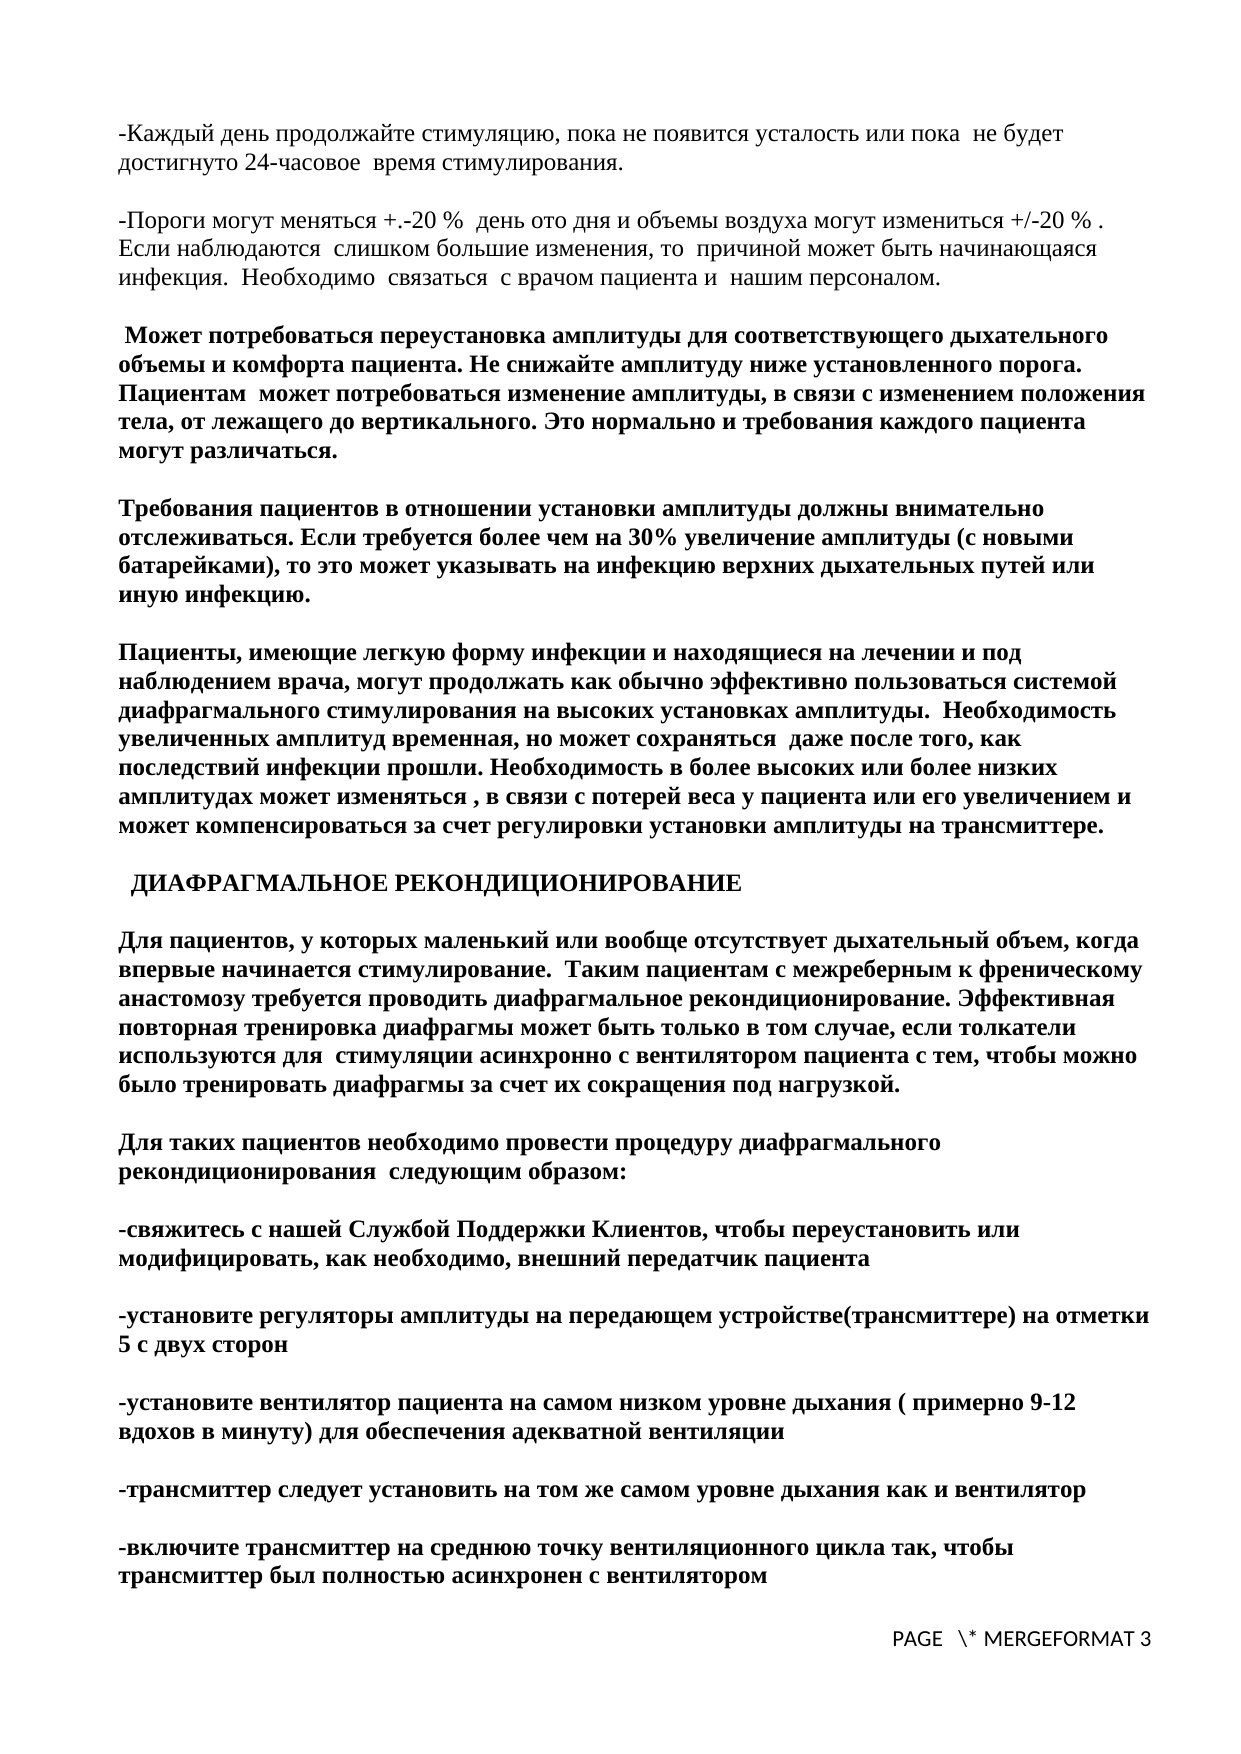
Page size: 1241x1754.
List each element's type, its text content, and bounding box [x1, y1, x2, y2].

text -установите вентилятор пациента на самом низком уровне дыхания ( примерно 9-12 вдохов в минуту) для обеспечения адекватной вентиляции [118, 1387, 1152, 1445]
text Требования пациентов в отношении установки амплитуды должны внимательно отслеживаться. Если требуется более чем на 30% увеличение амплитуды (с новыми батарейками), то это может указывать на инфекцию верхних дыхательных путей или иную инфекцию. [118, 493, 1152, 608]
text Может потребоваться переустановка амплитуды для соответствующего дыхательного объемы и комфорта пациента. Не снижайте амплитуду ниже установленного порога. Пациентам может потребоваться изменение амплитуды, в связи с изменением положения тела, от лежащего до вертикального. Это нормально и требования каждого пациента могут различаться. [118, 320, 1152, 464]
text -Пороги могут меняться +.-20 % день ото дня и объемы воздуха могут измениться +/-20 % . Если наблюдаются слишком большие изменения, то причиной может быть начинающаяся инфекция. Необходимо связаться с врачом пациента и нашим персоналом. [118, 205, 1152, 291]
text Пациенты, имеющие легкую форму инфекции и находящиеся на лечении и под наблюдением врача, могут продолжать как обычно эффективно пользоваться системой диафрагмального стимулирования на высоких установках амплитуды. Необходимость увеличенных амплитуд временная, но может сохраняться даже после того, как последствий инфекции прошли. Необходимость в более высоких или более низких амплитудах может изменяться , в связи с потерей веса у пациента или его увеличением и может компенсироваться за счет регулировки установки амплитуды на трансмиттере. [118, 637, 1152, 838]
text ДИАФРАГМАЛЬНОЕ РЕКОНДИЦИОНИРОВАНИЕ [118, 868, 1152, 896]
text Для таких пациентов необходимо провести процедуру диафрагмального рекондиционирования следующим образом: [118, 1127, 1152, 1185]
text -трансмиттер следует установить на том же самом уровне дыхания как и вентилятор [118, 1474, 1152, 1503]
text -установите регуляторы амплитуды на передающем устройстве(трансмиттере) на отметки 5 с двух сторон [118, 1301, 1152, 1358]
text -свяжитесь с нашей Службой Поддержки Клиентов, чтобы переустановить или модифицировать, как необходимо, внешний передатчик пациента [118, 1214, 1152, 1271]
text -включите трансмиттер на среднюю точку вентиляционного цикла так, чтобы трансмиттер был полностью асинхронен с вентилятором [118, 1532, 1152, 1589]
text -Каждый день продолжайте стимуляцию, пока не появится усталость или пока не будет достигнуто 24-часовое время стимулирования. [118, 118, 1152, 176]
text Для пациентов, у которых маленький или вообще отсутствует дыхательный объем, когда впервые начинается стимулирование. Таким пациентам с межреберным к френическому анастомозу требуется проводить диафрагмальное рекондиционирование. Эффективная повторная тренировка диафрагмы может быть только в том случае, если толкатели используются для стимуляции асинхронно с вентилятором пациента с тем, чтобы можно было тренировать диафрагмы за счет их сокращения под нагрузкой. [118, 926, 1152, 1098]
